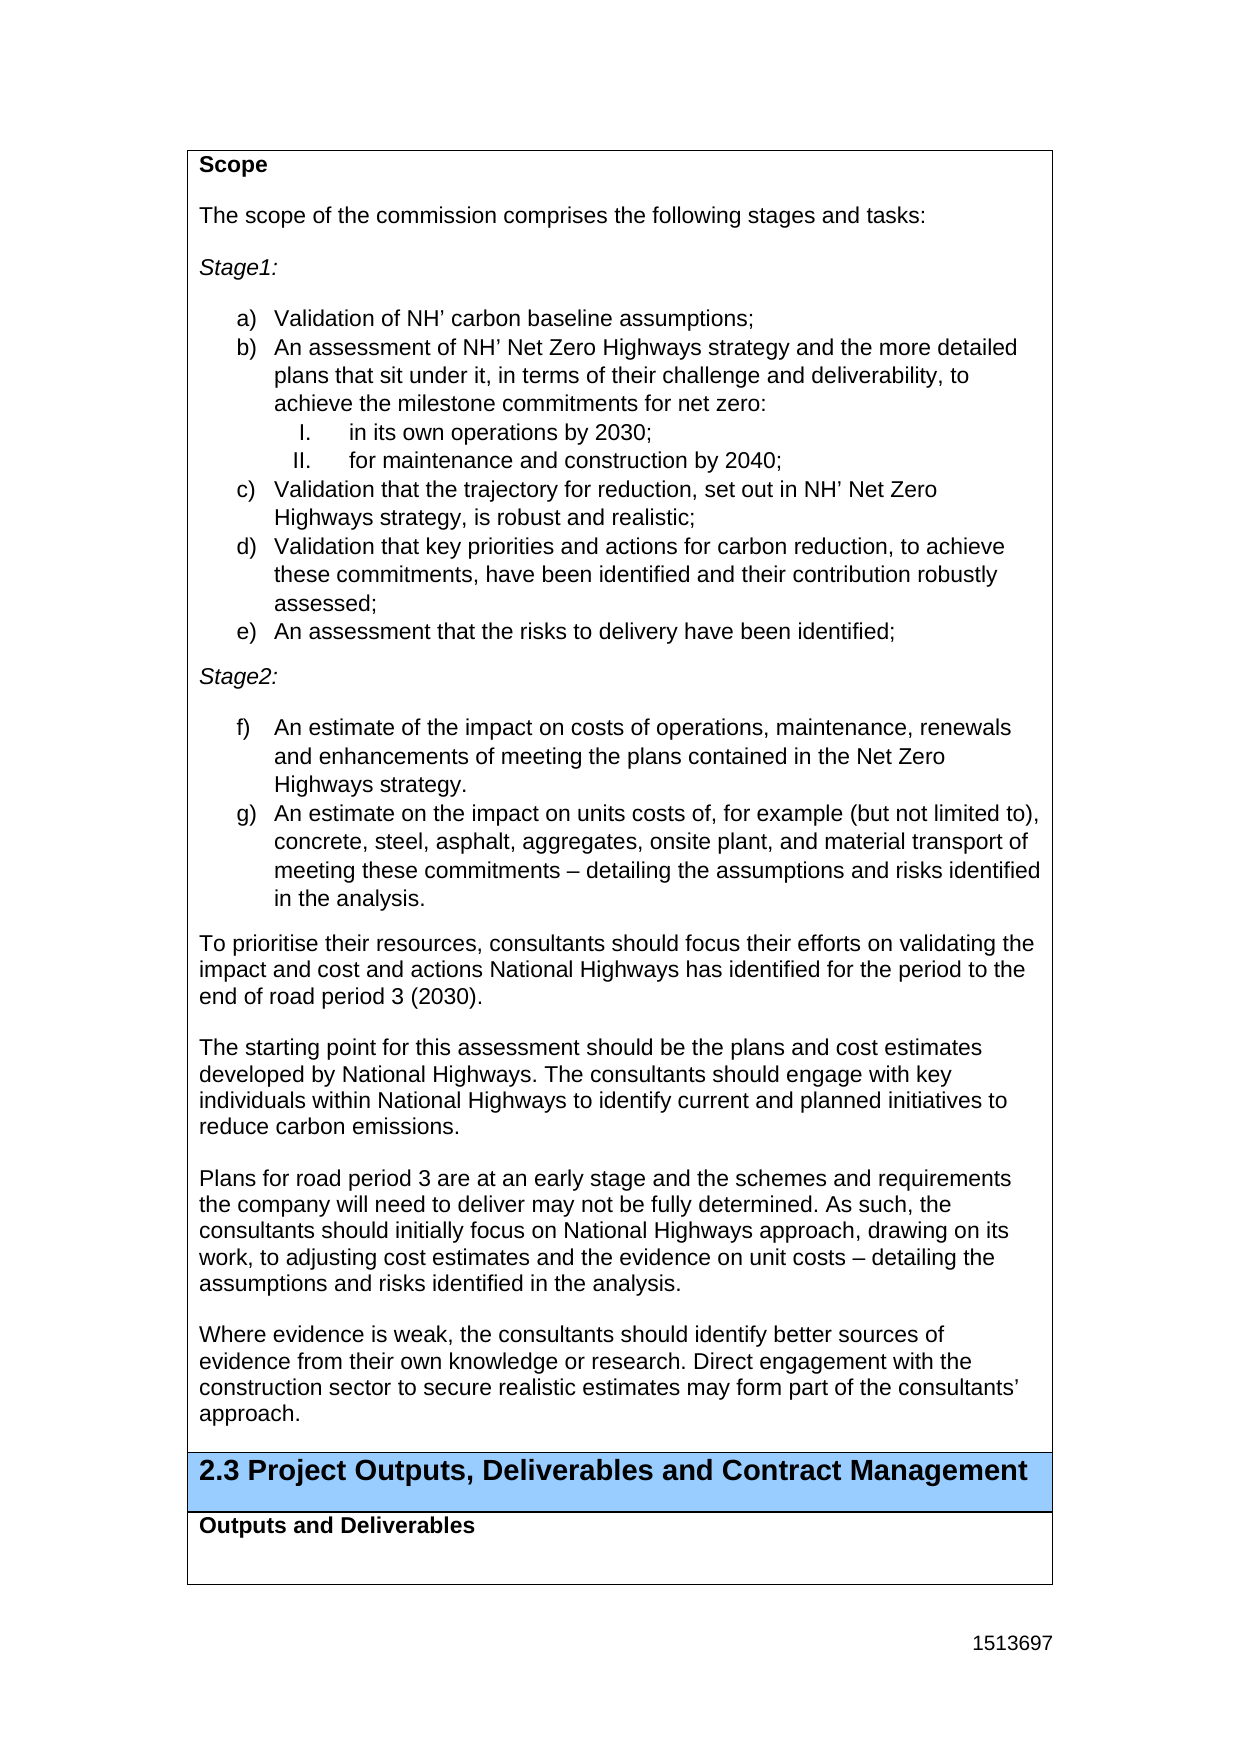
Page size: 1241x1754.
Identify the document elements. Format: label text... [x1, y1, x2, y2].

table_cell 2.3 Project Outputs, Deliverables and Contract Management [188, 1453, 1052, 1511]
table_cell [188, 1513, 1052, 1584]
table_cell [188, 151, 1052, 1452]
